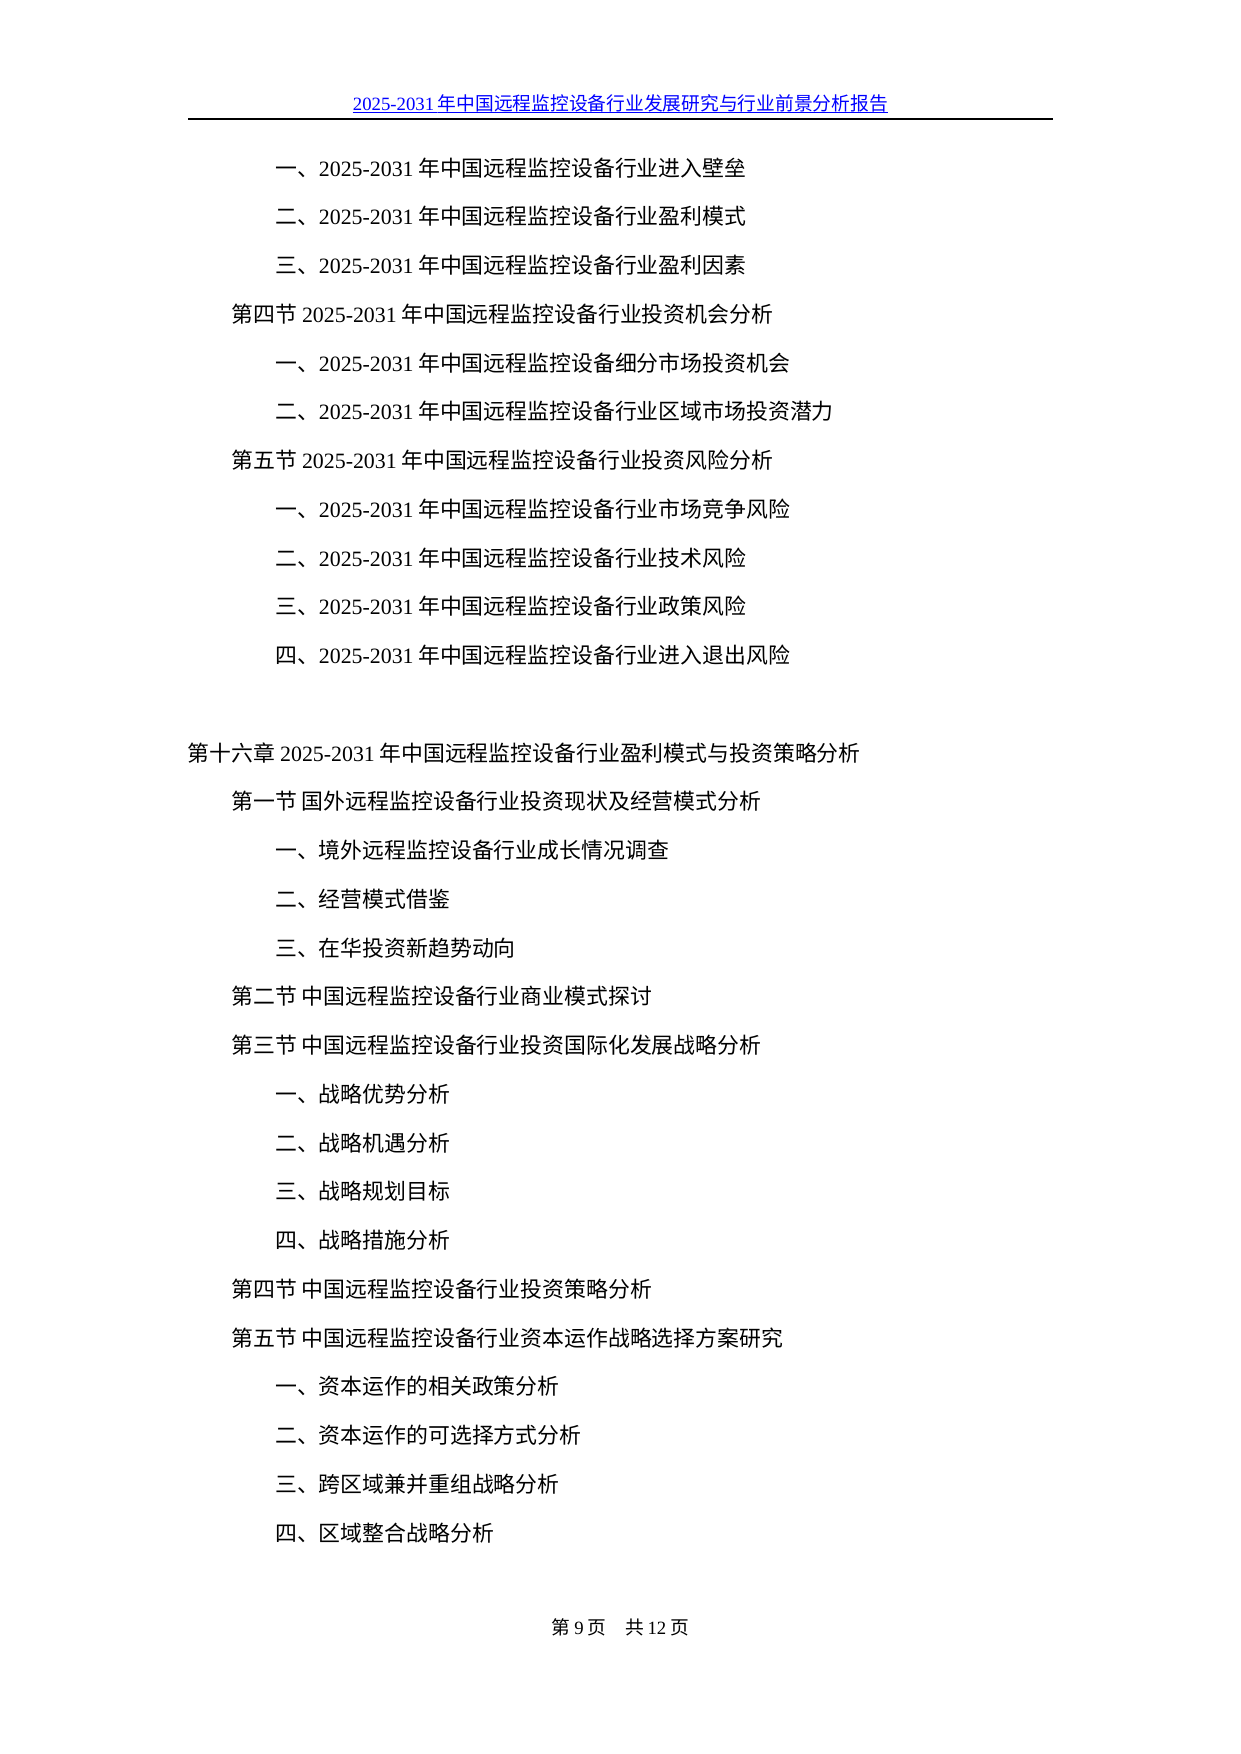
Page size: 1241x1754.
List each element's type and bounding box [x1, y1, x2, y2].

text [187, 150, 1053, 1548]
